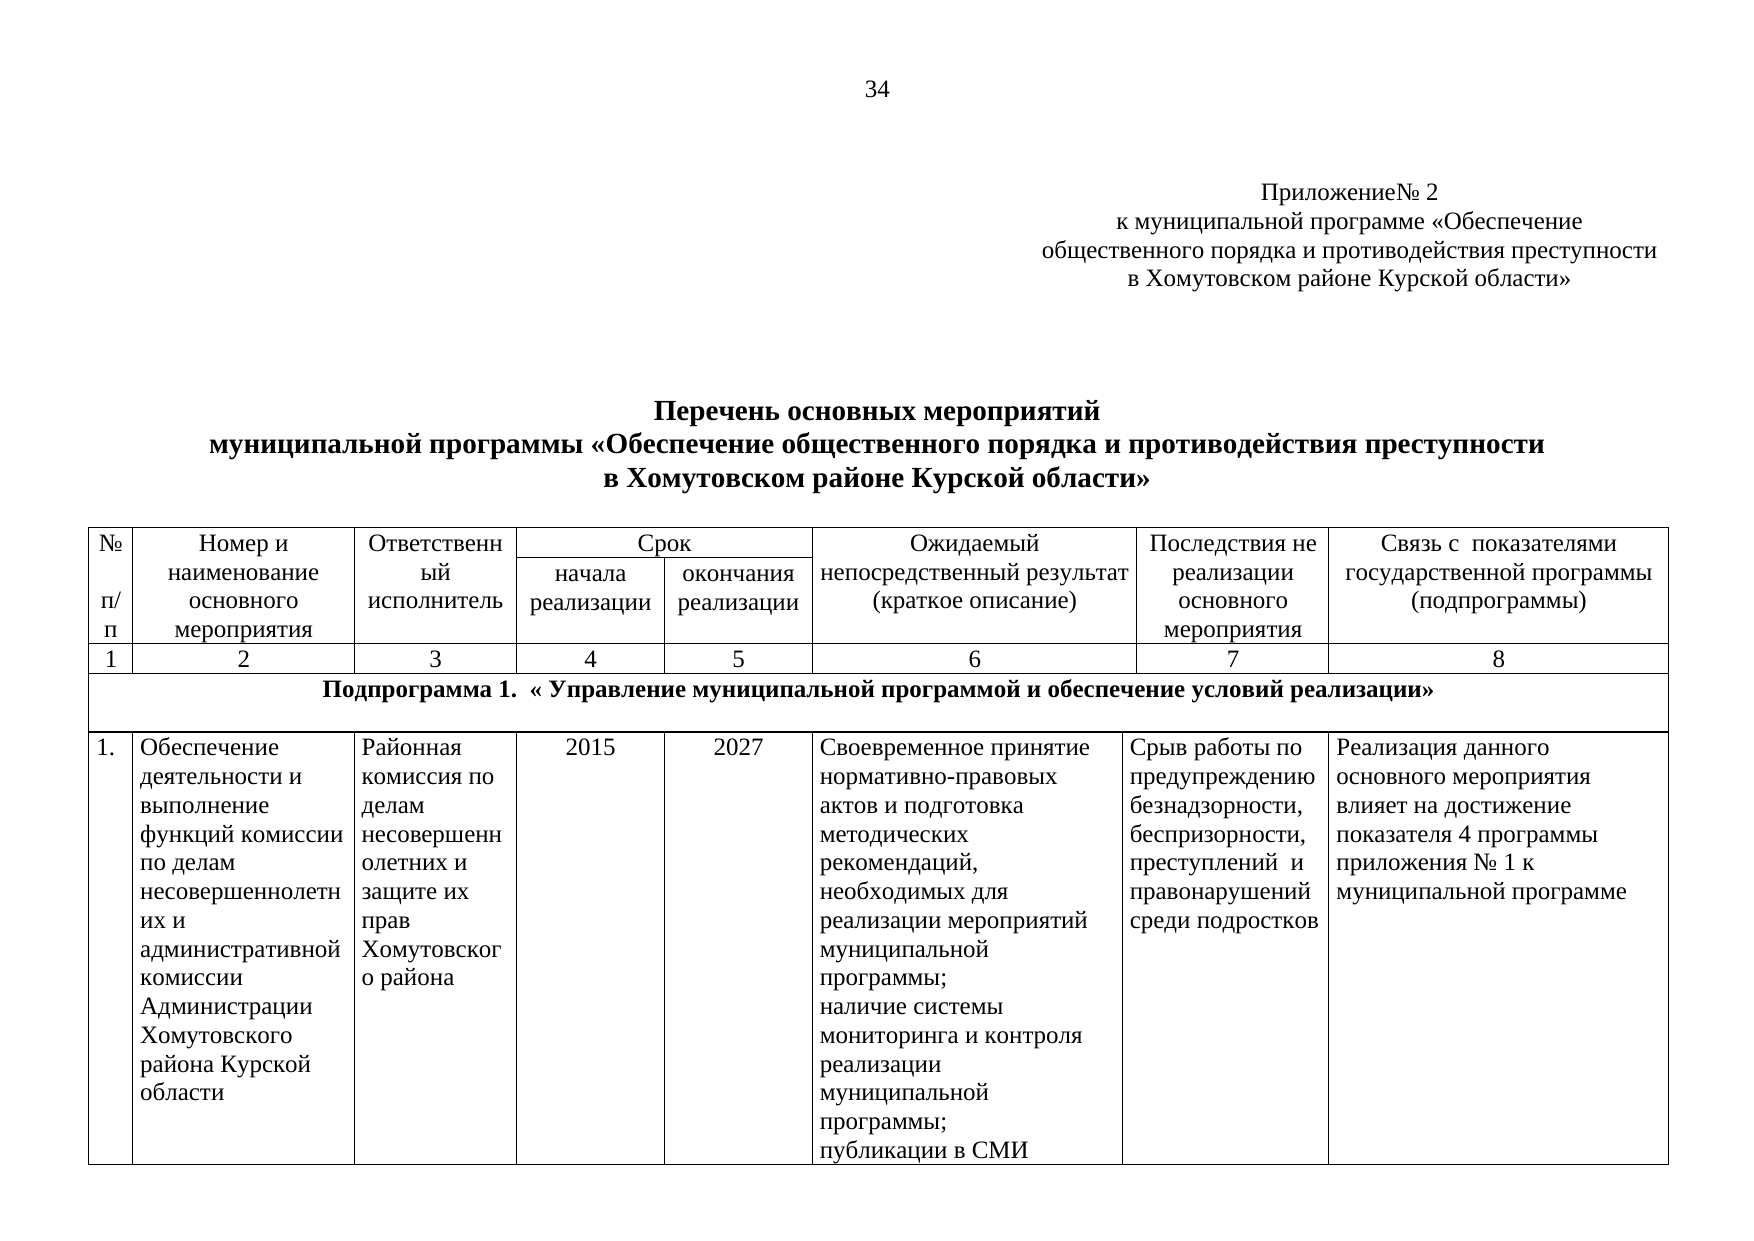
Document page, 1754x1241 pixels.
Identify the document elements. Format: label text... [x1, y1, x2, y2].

text муниципальной программы «Обеспечение общественного порядка и противодействия преступности [89, 426, 1665, 460]
text в Хомутовском районе Курской области» [1034, 263, 1665, 292]
table_header Ожидаемый непосредственный результат (краткое описание) [813, 528, 1136, 643]
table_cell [1123, 733, 1328, 1164]
table_cell окончания реализации [665, 558, 812, 643]
table_cell 2 [133, 644, 354, 673]
text в Хомутовском районе Курской области» [89, 460, 1665, 493]
text Приложение№ 2 [1034, 177, 1665, 206]
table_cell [133, 733, 354, 1164]
table_header Срок [517, 528, 812, 557]
table_header № п/п [89, 528, 132, 643]
table_header Ответственный исполнитель [355, 528, 516, 643]
table_cell 1. [89, 733, 132, 1164]
table_cell 3 [355, 644, 516, 673]
table_cell 1 [89, 644, 132, 673]
text к муниципальной программе «Обеспечение общественного порядка и противодействия преступности [1034, 206, 1665, 263]
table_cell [355, 733, 516, 1164]
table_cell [1329, 733, 1668, 1164]
table_cell 4 [517, 644, 664, 673]
table_header Связь с показателями государственной программы (подпрограммы) [1329, 528, 1668, 643]
table_cell Подпрограмма 1. « Управление муниципальной программой и обеспечение условий реализации» [89, 674, 1668, 731]
table_cell 2015 [517, 733, 664, 1164]
table_header Номер и наименование основного мероприятия [133, 528, 354, 643]
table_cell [813, 733, 1122, 1164]
table_header Последствия не реализации основного мероприятия [1137, 528, 1328, 643]
text Перечень основных мероприятий [89, 393, 1665, 426]
table_cell 2027 [665, 733, 812, 1164]
table_cell начала реализации [517, 558, 664, 643]
table_cell 5 [665, 644, 812, 673]
table_cell 6 [813, 644, 1136, 673]
table_cell 8 [1329, 644, 1668, 673]
table_cell 7 [1137, 644, 1328, 673]
